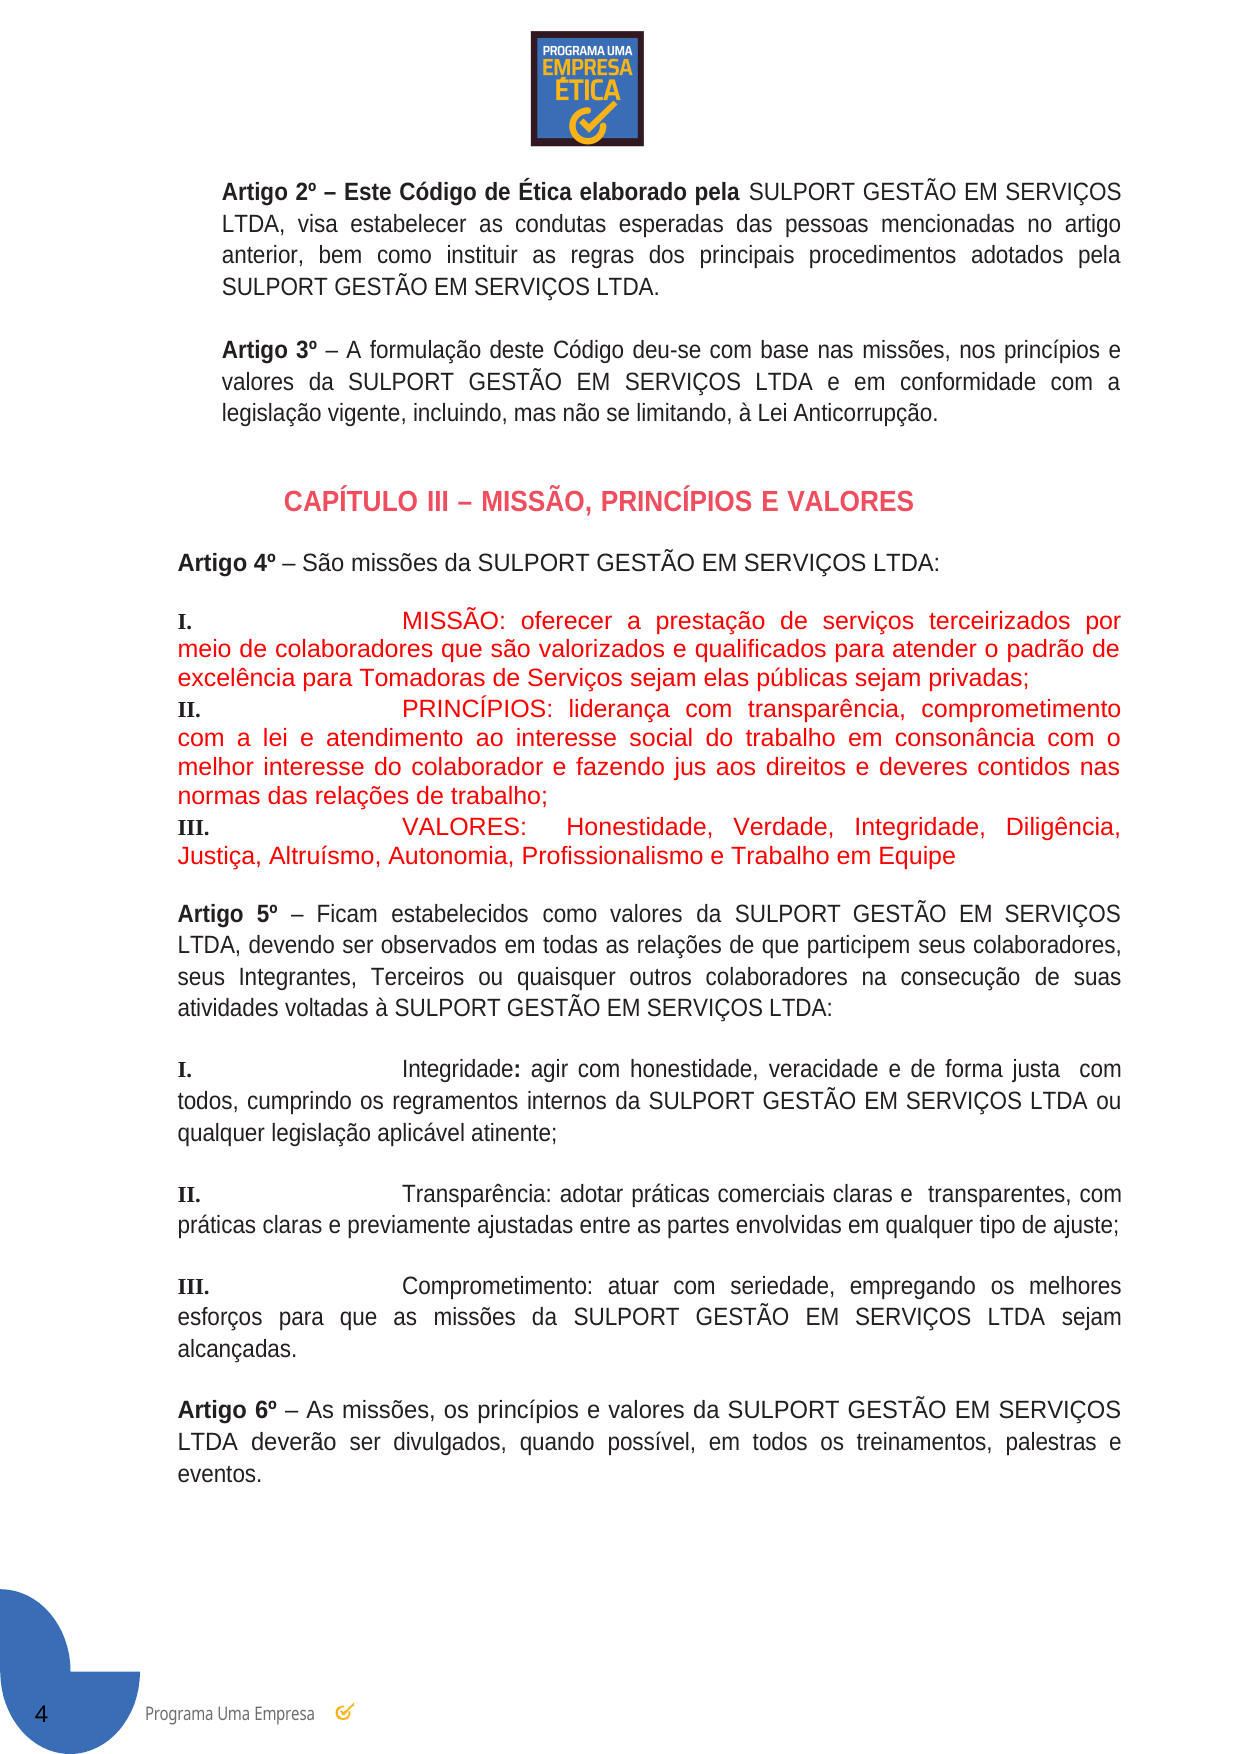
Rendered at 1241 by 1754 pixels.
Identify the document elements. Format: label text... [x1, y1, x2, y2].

text Artigo 6º – As missões, os princípios e valores da SULPORT GESTÃO EM SERVIÇOS LTDA deverão ser divulgados, quando possível, em todos os treinamentos, palestras e eventos. [177, 1395, 1122, 1487]
list Integridade: agir com honestidade, veracidade e de forma justa com todos, cumprindo os regramentos internos da SULPORT GESTÃO EM SERVIÇOS LTDA ou qualquer legislação aplicável atinente; [177, 1054, 1122, 1146]
list PRINCÍPIOS: liderança com transparência, comprometimento com a lei e atendimento ao interesse social do trabalho em consonância com o melhor interesse do colaborador e fazendo jus aos direitos e deveres contidos nas normas das relações de trabalho; [177, 694, 1122, 809]
text Artigo 4º – São missões da SULPORT GESTÃO EM SERVIÇOS LTDA: [177, 548, 1122, 577]
list Transparência: adotar práticas comerciais claras e transparentes, com práticas claras e previamente ajustadas entre as partes envolvidas em qualquer tipo de ajuste; [177, 1179, 1122, 1239]
subtitle CAPÍTULO III – MISSÃO, PRINCÍPIOS E VALORES [284, 484, 1122, 517]
list VALORES: Honestidade, Verdade, Integridade, Diligência, Justiça, Altruísmo, Autonomia, Profissionalismo e Trabalho em Equipe [177, 812, 1122, 869]
list Comprometimento: atuar com seriedade, empregando os melhores esforços para que as missões da SULPORT GESTÃO EM SERVIÇOS LTDA sejam alcançadas. [177, 1271, 1122, 1363]
text Artigo 5º – Ficam estabelecidos como valores da SULPORT GESTÃO EM SERVIÇOS LTDA, devendo ser observados em todas as relações de que participem seus colaboradores, seus Integrantes, Terceiros ou quaisquer outros colaboradores na consecução de suas atividades voltadas à SULPORT GESTÃO EM SERVIÇOS LTDA: [177, 898, 1122, 1022]
list MISSÃO: oferecer a prestação de serviços terceirizados por meio de colaboradores que são valorizados e qualificados para atender o padrão de excelência para Tomadoras de Serviços sejam elas públicas sejam privadas; [177, 606, 1122, 692]
list Artigo 3º – A formulação deste Código deu-se com base nas missões, nos princípios e valores da SULPORT GESTÃO EM SERVIÇOS LTDA e em conformidade com a legislação vigente, incluindo, mas não se limitando, à Lei Anticorrupção. [222, 335, 1122, 427]
picture [335, 1702, 355, 1720]
picture [523, 25, 650, 154]
list Artigo 2º – Este Código de Ética elaborado pela SULPORT GESTÃO EM SERVIÇOS LTDA, visa estabelecer as condutas esperadas das pessoas mencionadas no artigo anterior, bem como instituir as regras dos principais procedimentos adotados pela SULPORT GESTÃO EM SERVIÇOS LTDA. [222, 177, 1122, 301]
